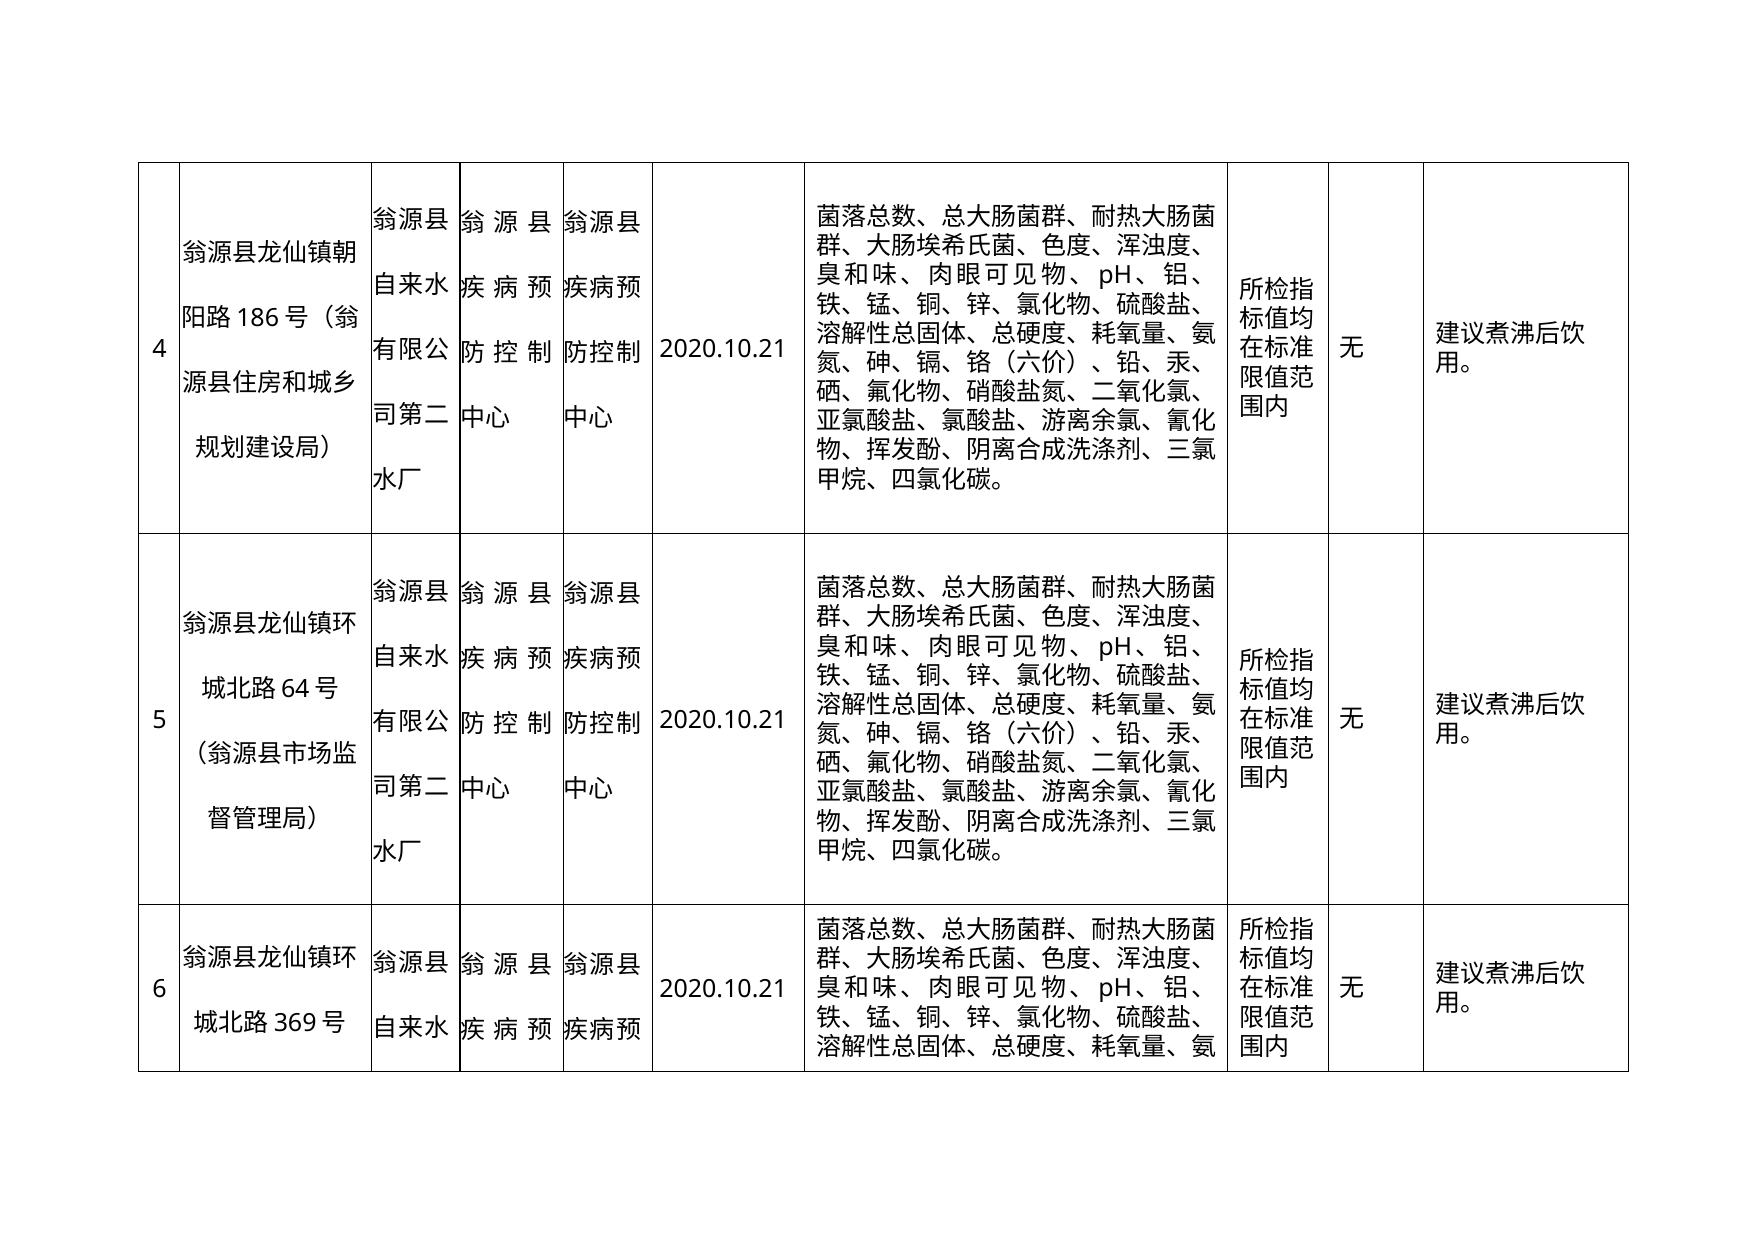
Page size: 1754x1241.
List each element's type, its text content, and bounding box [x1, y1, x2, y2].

table_cell 翁源县疾病预防控制中心 [461, 534, 563, 904]
table_cell 无 [1329, 905, 1423, 1071]
table_cell 翁源县龙仙镇环城北路64号（翁源县市场监督管理局） [180, 534, 371, 904]
table_cell 翁源县自来水有限公司第二水厂 [372, 163, 459, 533]
table_cell 所检指标值均在标准限值范围内 [1228, 905, 1328, 1071]
table_cell 翁源县龙仙镇朝阳路186号（翁源县住房和城乡规划建设局） [180, 163, 371, 533]
table_cell 菌落总数、总大肠菌群、耐热大肠菌群、大肠埃希氏菌、色度、浑浊度、臭和味、肉眼可见物、pH、铝、铁、锰、铜、锌、氯化物、硫酸盐、溶解性总固体、总硬度、耗氧量、氨氮、砷、镉、铬（六价）、铅、汞、硒、氟化物、硝酸盐氮、二氧化氯、亚氯酸盐、氯酸盐、游离余氯、氰化物、挥发酚、阴离合成洗涤剂、三氯甲烷、四氯化碳。 [805, 534, 1227, 904]
table_cell 翁源县疾病预防控制中心 [564, 905, 652, 1071]
table_cell 菌落总数、总大肠菌群、耐热大肠菌群、大肠埃希氏菌、色度、浑浊度、臭和味、肉眼可见物、pH、铝、铁、锰、铜、锌、氯化物、硫酸盐、溶解性总固体、总硬度、耗氧量、氨氮、砷、镉、铬（六价）、铅、汞、硒、氟化物、硝酸盐氮、二氧化氯、亚氯酸盐、氯酸盐、游离余氯、氰化物、挥发酚、阴离合成洗涤剂、三氯甲烷、四氯化碳。 [805, 163, 1227, 533]
table_cell 翁源县自来水有限公司第二水厂 [372, 905, 459, 1071]
table_cell 6 [139, 905, 179, 1071]
table_cell 2020.10.21 [653, 905, 804, 1071]
table_cell 翁源县疾病预防控制中心 [461, 905, 563, 1071]
table_cell 4 [139, 163, 179, 533]
table_cell 所检指标值均在标准限值范围内 [1228, 163, 1328, 533]
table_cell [180, 905, 371, 1071]
table_cell 2020.10.21 [653, 163, 804, 533]
table_cell 2020.10.21 [653, 534, 804, 904]
table_cell 翁源县疾病预防控制中心 [564, 163, 652, 533]
table_cell 无 [1329, 534, 1423, 904]
table_cell 翁源县自来水有限公司第二水厂 [372, 534, 459, 904]
table_cell 建议煮沸后饮用。 [1424, 163, 1628, 533]
table_cell 翁源县疾病预防控制中心 [461, 163, 563, 533]
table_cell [805, 905, 1227, 1071]
table_cell 所检指标值均在标准限值范围内 [1228, 534, 1328, 904]
table_cell 建议煮沸后饮用。 [1424, 534, 1628, 904]
table_cell 翁源县疾病预防控制中心 [564, 534, 652, 904]
table_cell 无 [1329, 163, 1423, 533]
table_cell 建议煮沸后饮用。 [1424, 905, 1628, 1071]
table_cell 5 [139, 534, 179, 904]
